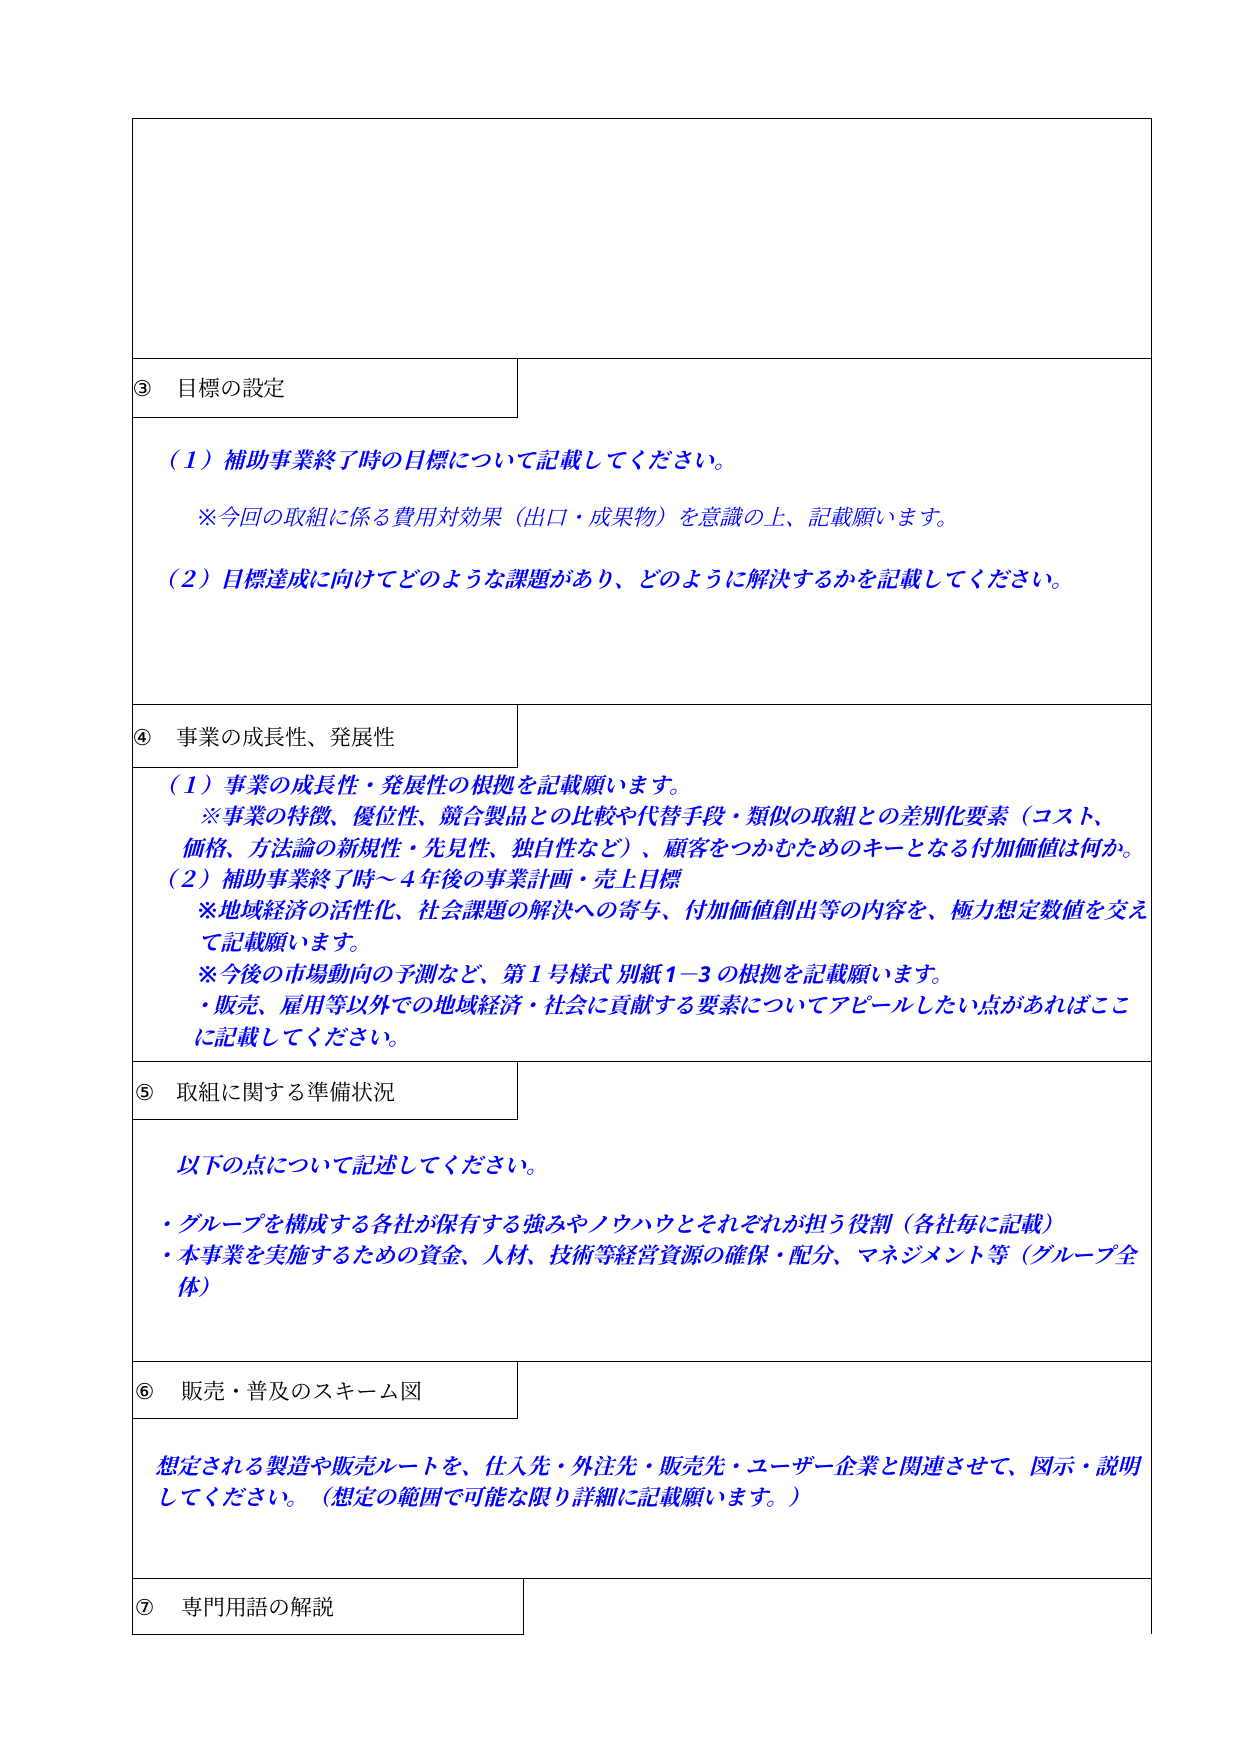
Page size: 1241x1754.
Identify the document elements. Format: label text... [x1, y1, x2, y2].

table_cell [524, 1579, 1151, 1634]
table_cell 事業の成長性、発展性 [133, 705, 517, 767]
table_cell 専門用語の解説 [133, 1579, 523, 1634]
table_cell （１）事業の成長性・発展性の根拠を記載願います。 ※事業の特徴、優位性、競合製品との比較や代替手段・類似の取組との差別化要素（コスト、 価格、方法論の新規性・先見性、独自性など）、顧客をつかむためのキーとなる付加価値は何か。 （２）補助事業終了時〜４年後の事業計画・売上目標 ※地域経済の活性化、社会課題の解決への寄与、付加価値創出等の内容を、極力想定数値を交えて記載願います。 ※今後の市場動向の予測など、第１号様式 別紙1－3の根拠を記載願います。 ・販売、雇用等以外での地域経済・社会に貢献する要素についてアピールしたい点があればここに記載してください。 [133, 767, 1151, 1061]
table_cell [518, 705, 1151, 767]
table_cell 想定される製造や販売ルートを、仕入先・外注先・販売先・ユーザー企業と関連させて、図示・説明してください。（想定の範囲で可能な限り詳細に記載願います。） [133, 1418, 1151, 1577]
table_cell [518, 359, 1151, 417]
table_cell （１）補助事業終了時の目標について記載してください。 ※今回の取組に係る費用対効果（出口・成果物）を意識の上、記載願います。 （２）目標達成に向けてどのような課題があり、どのように解決するかを記載してください。 [133, 417, 1151, 704]
table_cell 目標の設定 [133, 359, 517, 417]
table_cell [133, 119, 1151, 357]
table_cell [518, 1362, 1151, 1418]
table_cell 販売・普及のスキーム図 [133, 1362, 517, 1418]
table_cell 取組に関する準備状況 [133, 1062, 517, 1119]
table_cell 以下の点について記述してください。 ・グループを構成する各社が保有する強みやノウハウとそれぞれが担う役割（各社毎に記載） ・本事業を実施するための資金、人材、技術等経営資源の確保・配分、マネジメント等（グループ全体） [133, 1119, 1151, 1361]
table_cell [518, 1062, 1151, 1119]
